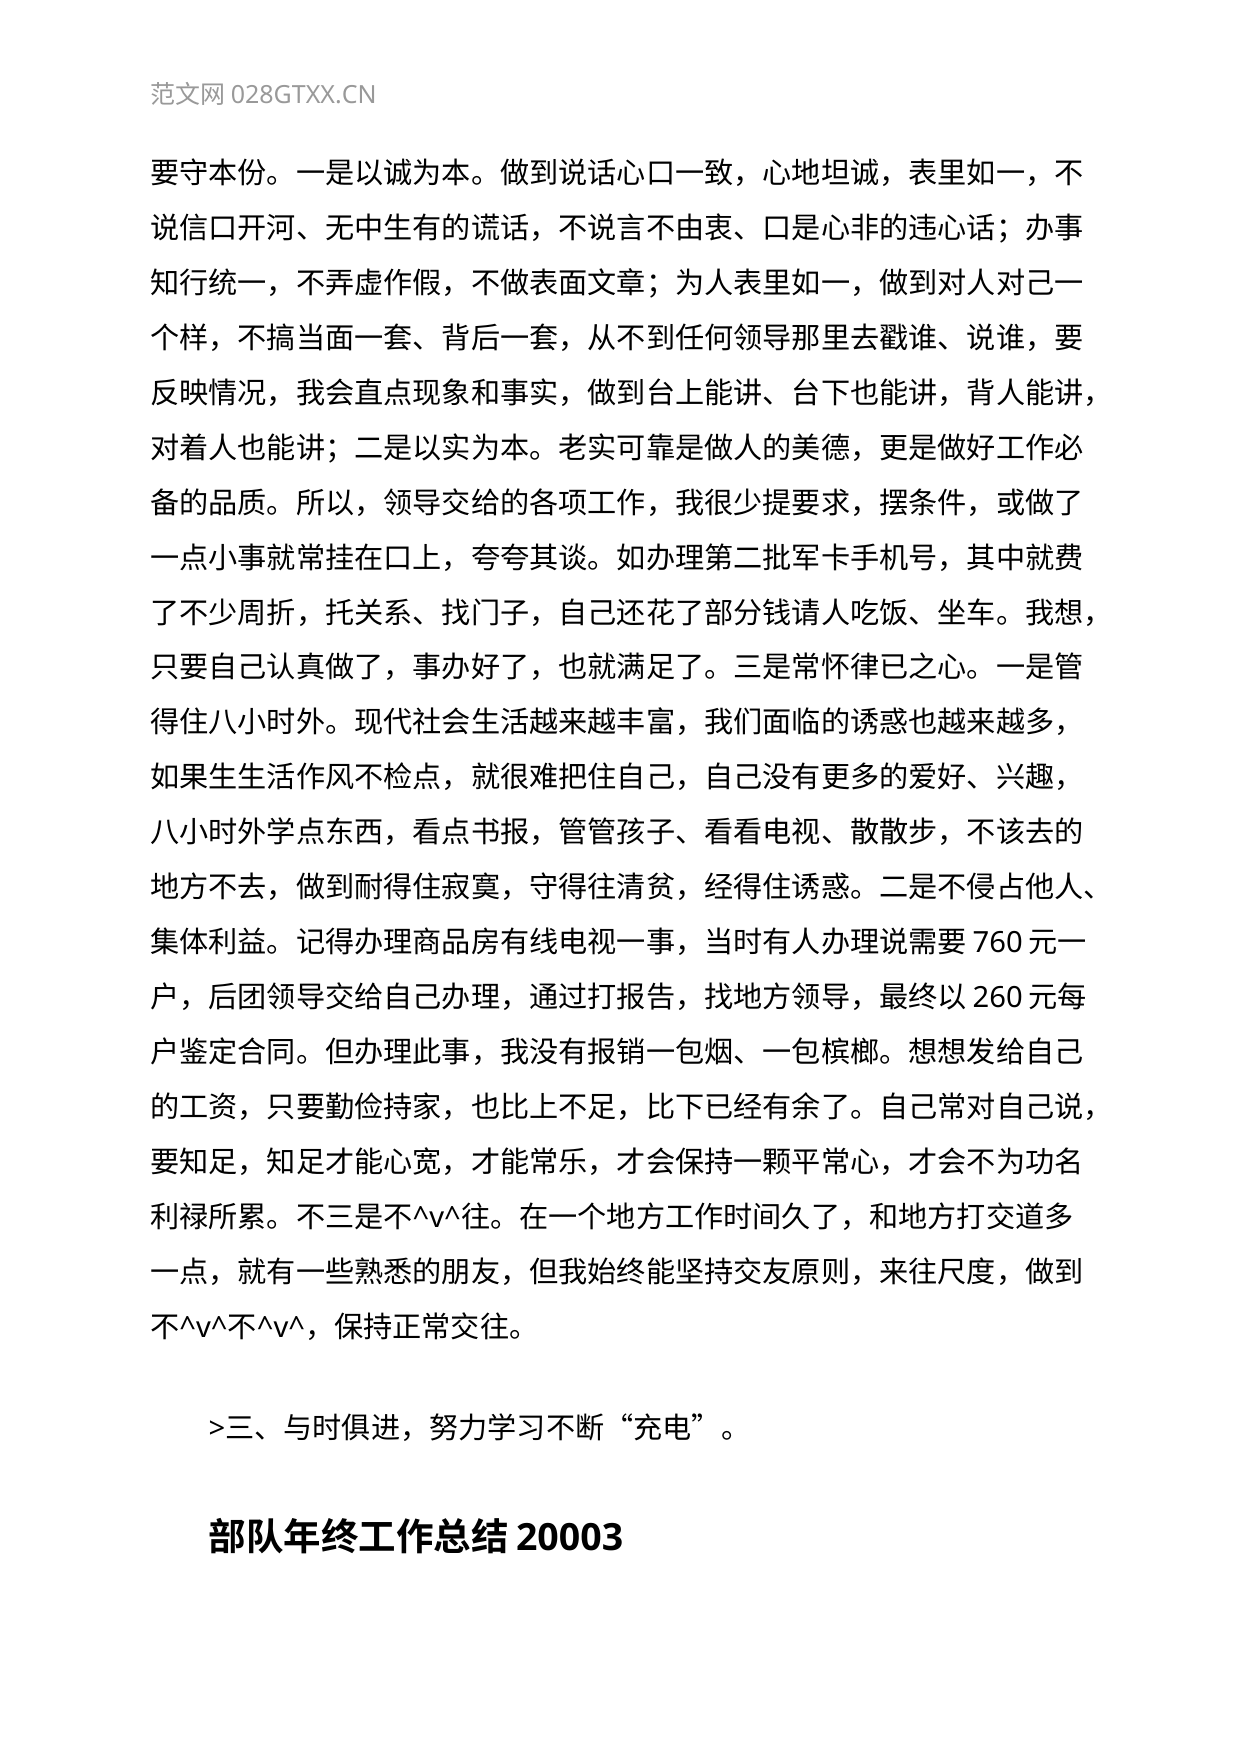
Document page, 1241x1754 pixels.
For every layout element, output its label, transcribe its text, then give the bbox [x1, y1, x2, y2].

text 部队年终工作总结20003 [150, 1507, 1090, 1562]
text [150, 150, 1090, 1346]
text >三、与时俱进，努力学习不断“充电”。 [150, 1405, 1090, 1447]
